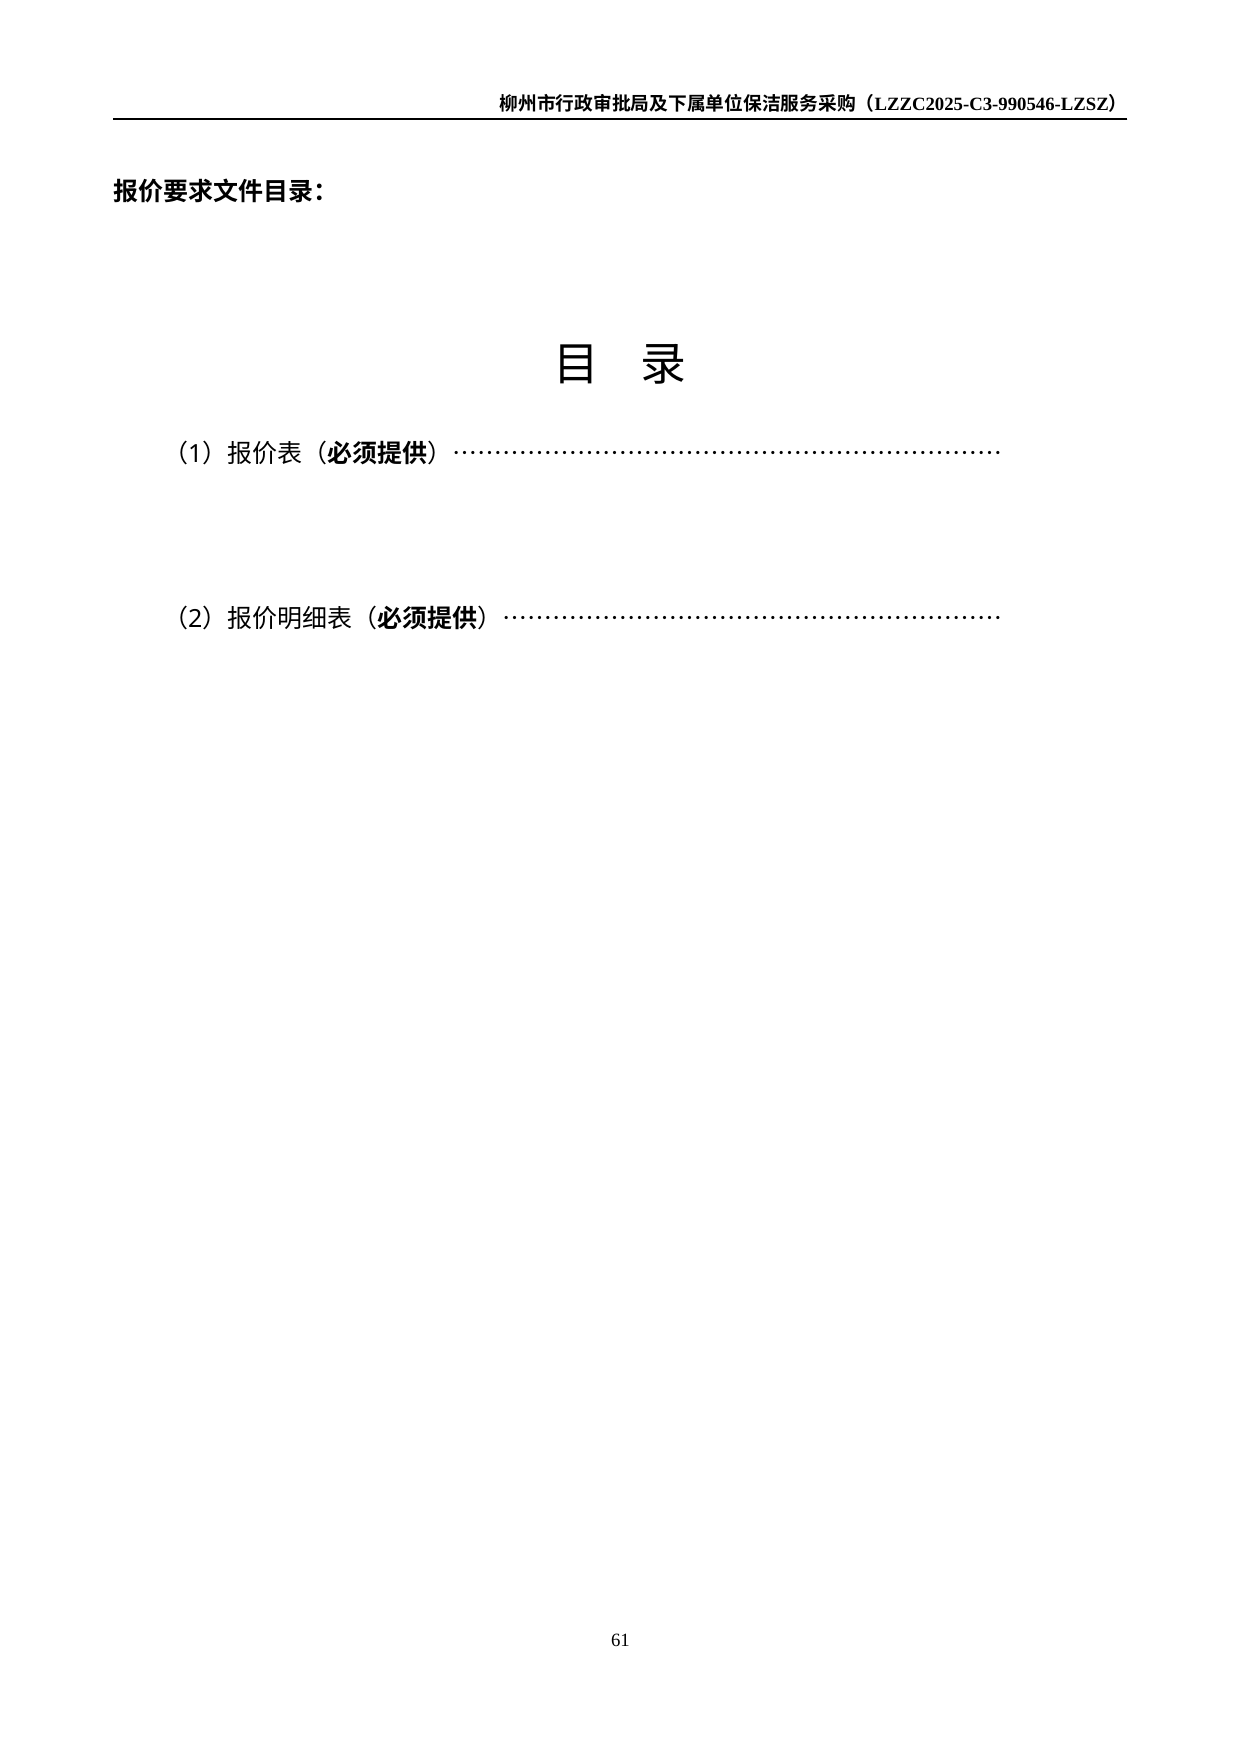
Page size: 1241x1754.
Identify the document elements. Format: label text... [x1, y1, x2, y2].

text （2）报价明细表（必须提供）…………………………………………………… [113, 584, 1127, 649]
text 目 录 [113, 312, 1127, 409]
text 报价要求文件目录： [113, 167, 1127, 209]
text （1）报价表（必须提供）………………………………………………………… [113, 419, 1127, 484]
